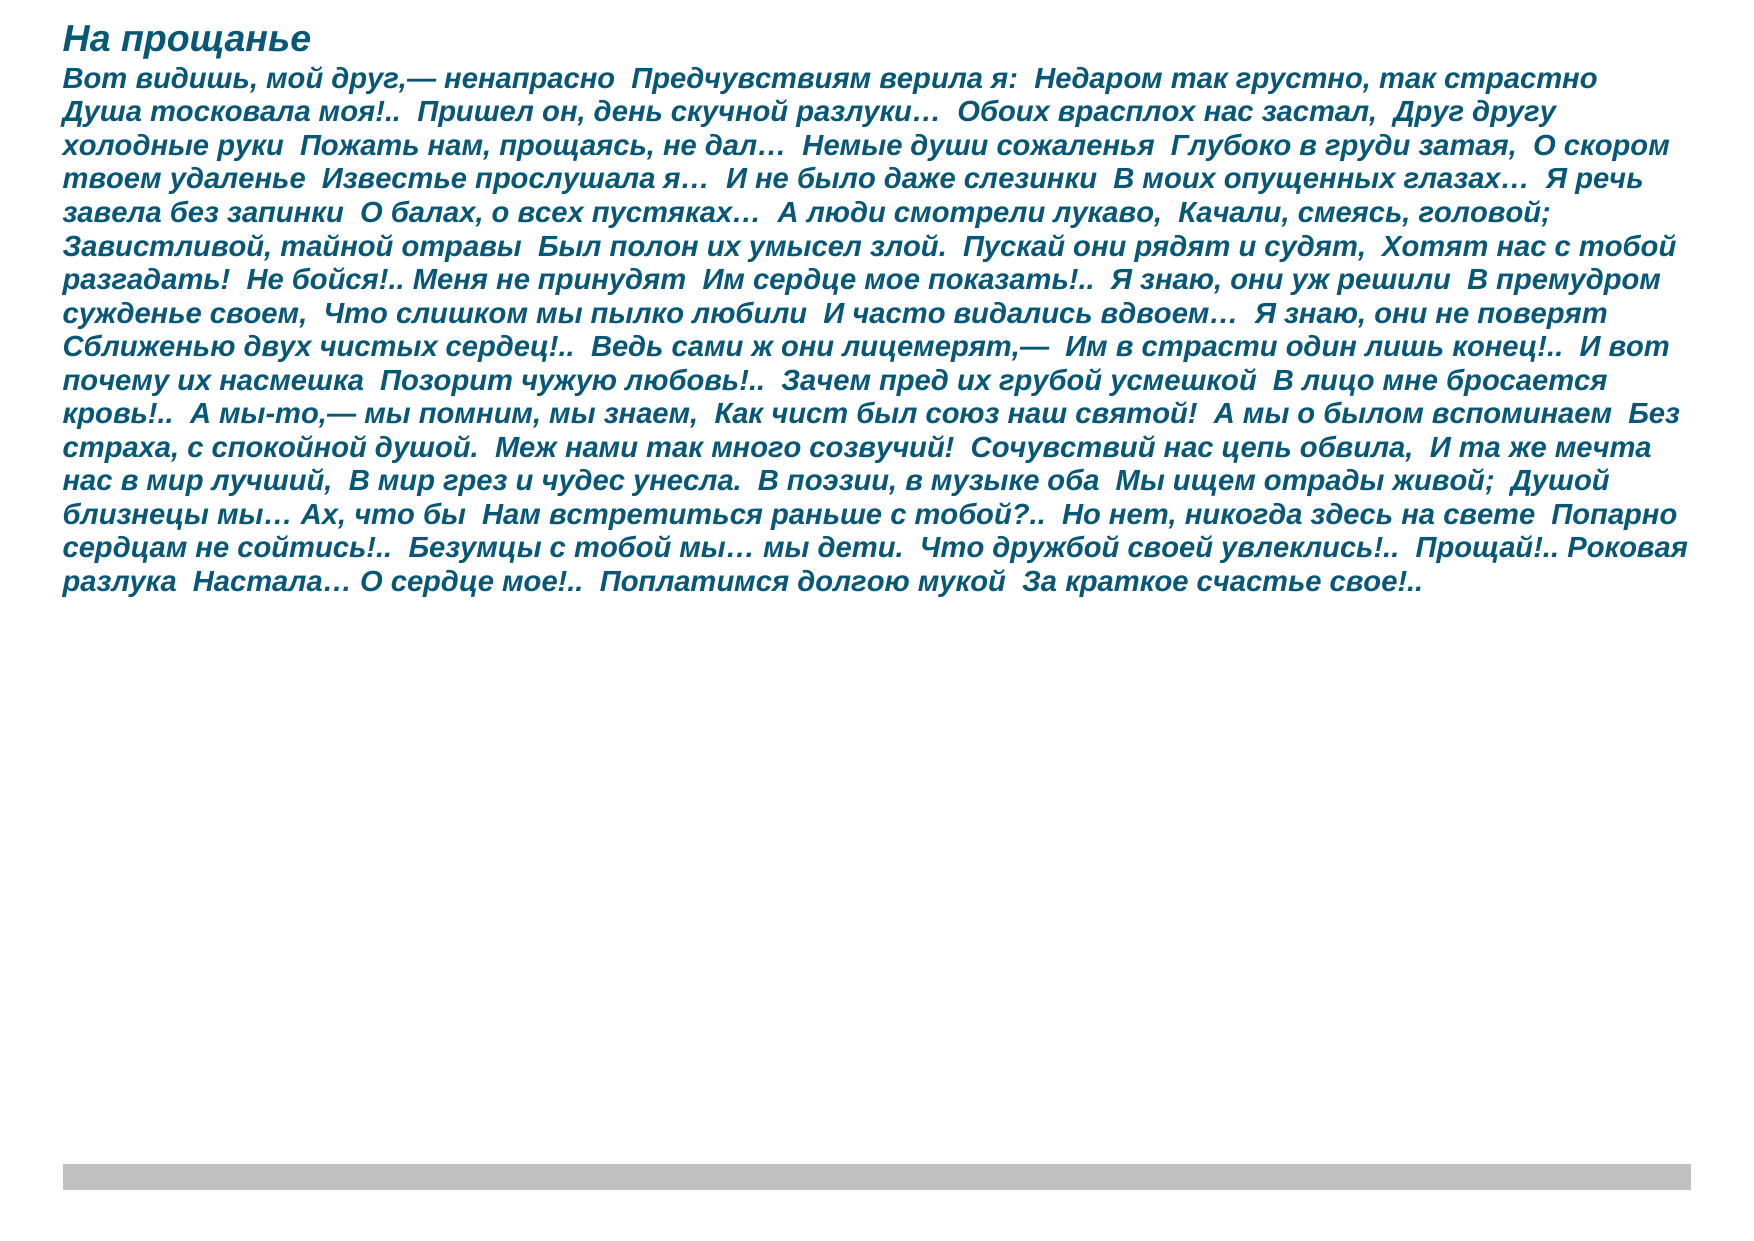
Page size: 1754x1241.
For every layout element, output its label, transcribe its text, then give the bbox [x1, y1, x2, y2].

subtitle На прощанье [62, 17, 1691, 60]
text Вот видишь, мой друг,— ненапрасно [62, 61, 1691, 597]
